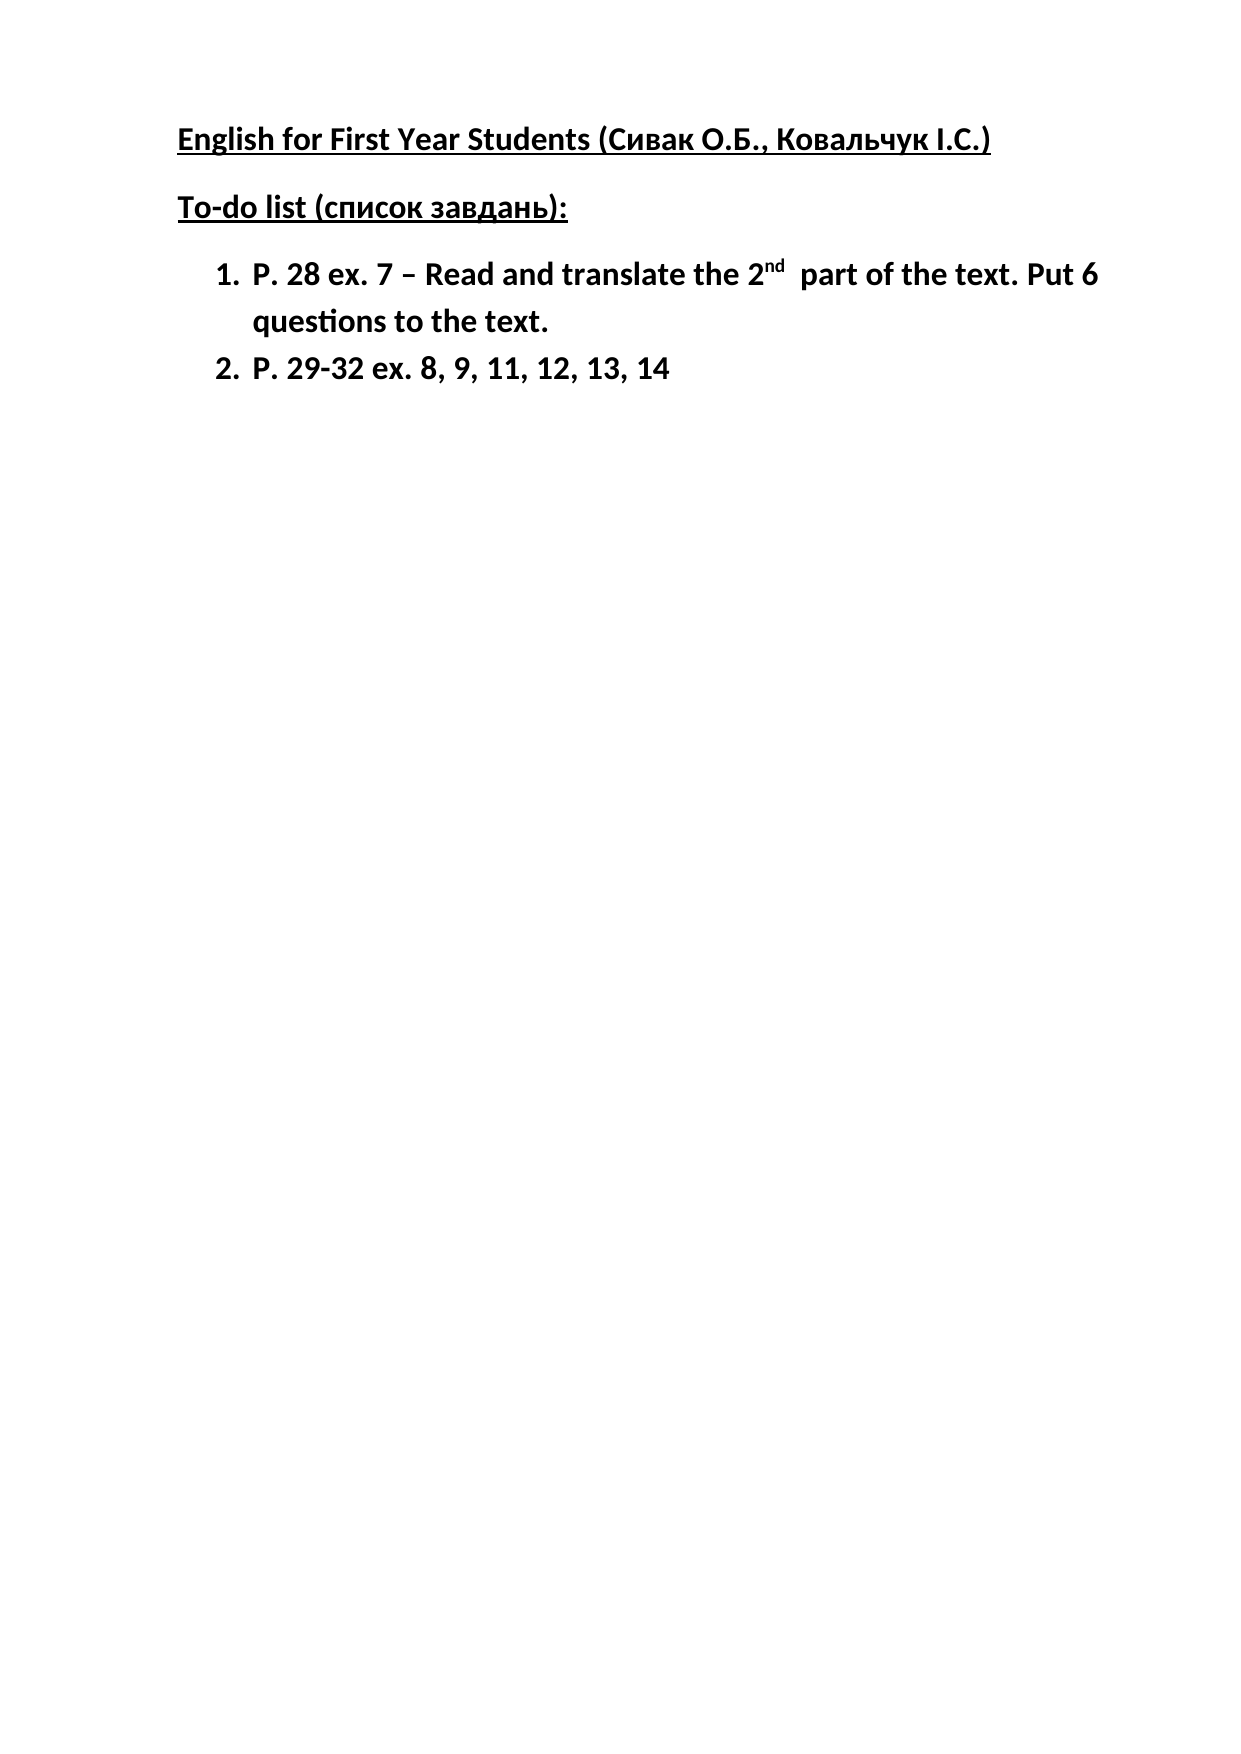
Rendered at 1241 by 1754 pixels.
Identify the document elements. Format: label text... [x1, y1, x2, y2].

text To-do list (список завдань): [177, 186, 1152, 226]
list P. 28 ex. 7 – Read and translate the 2nd part of the text. Put 6 questions to the text. [215, 253, 1152, 341]
text English for First Year Students (Сивак О.Б., Ковальчук І.С.) [177, 118, 1152, 159]
list P. 29-32 ex. 8, 9, 11, 12, 13, 14 [215, 347, 1152, 388]
